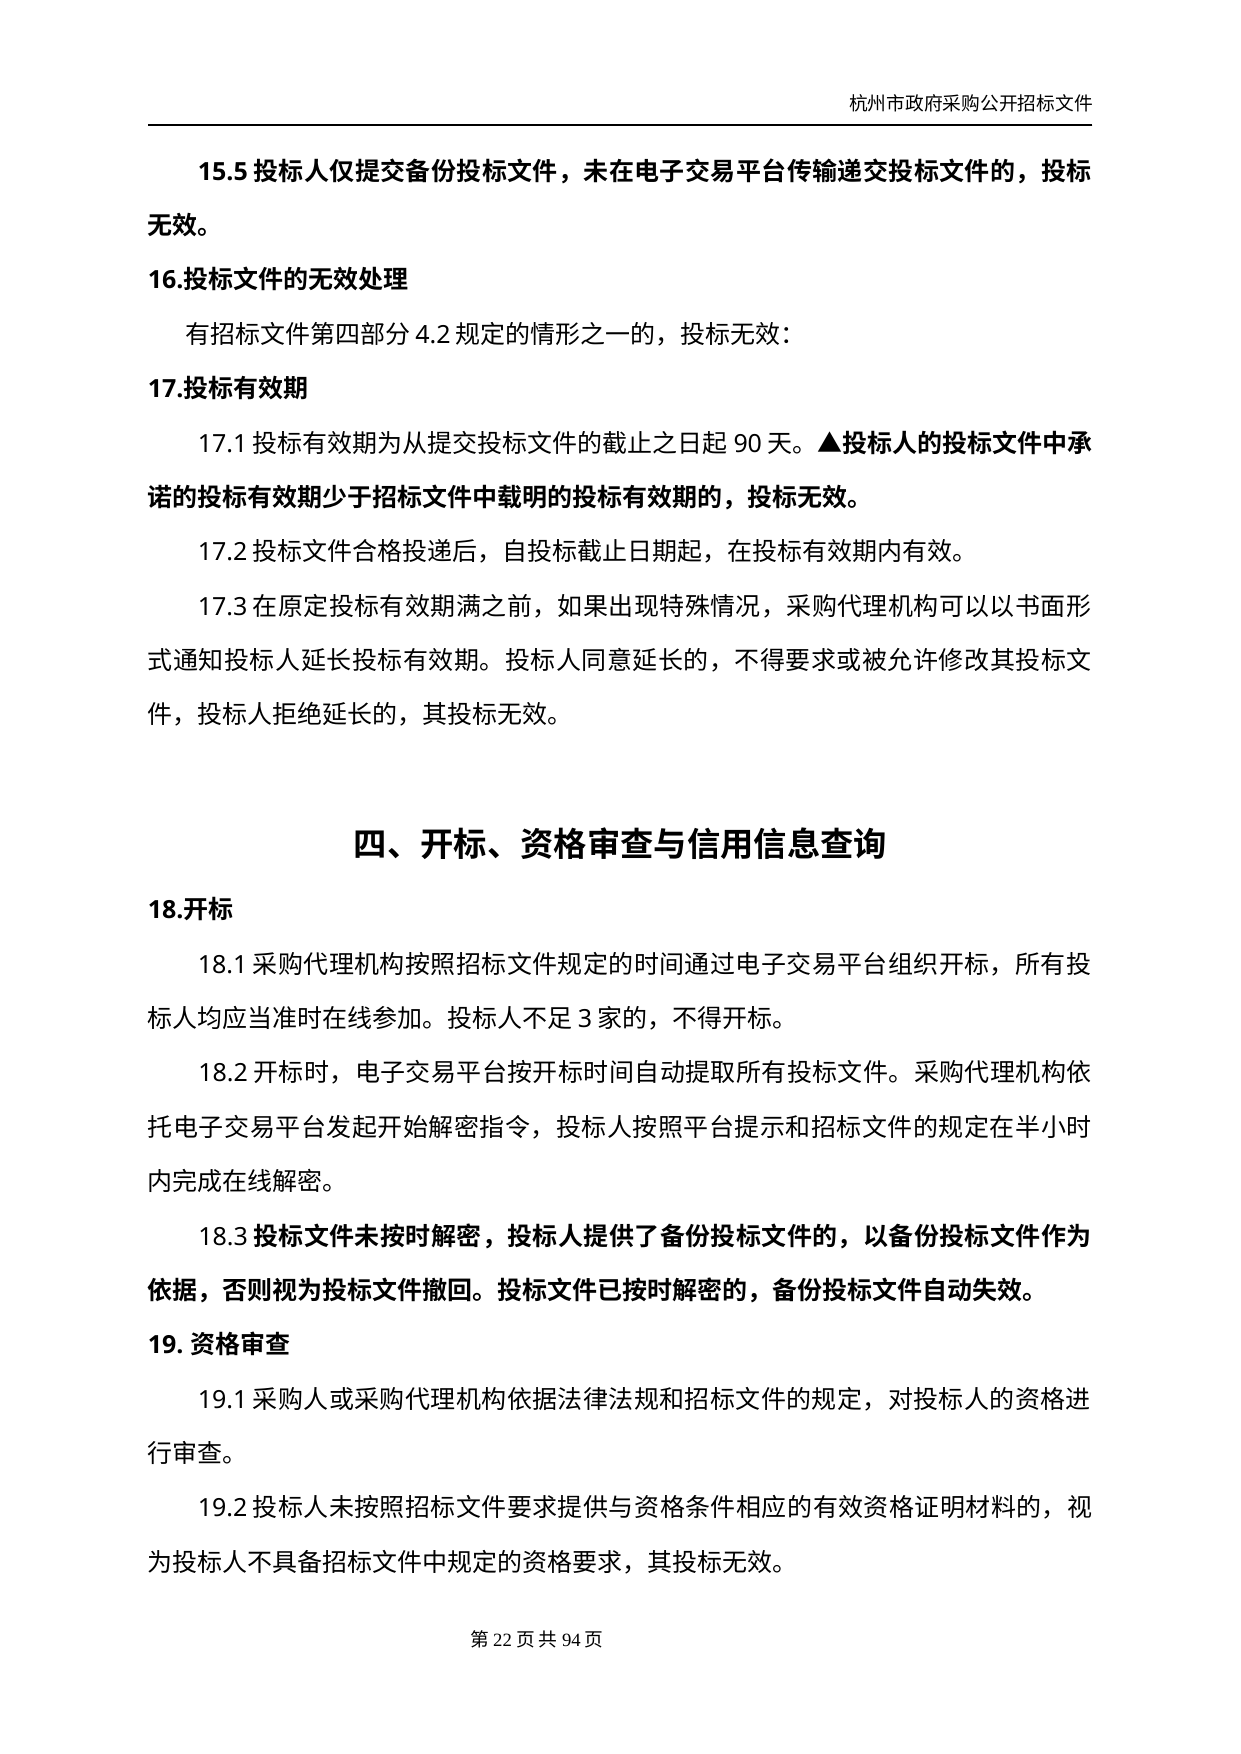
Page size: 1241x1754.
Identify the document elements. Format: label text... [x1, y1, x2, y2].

text 18.开标 [148, 890, 1092, 926]
text 17.3在原定投标有效期满之前，如果出现特殊情况，采购代理机构可以以书面形式通知投标人延长投标有效期。投标人同意延长的，不得要求或被允许修改其投标文件，投标人拒绝延长的，其投标无效。 [148, 586, 1092, 731]
text 18.2开标时，电子交易平台按开标时间自动提取所有投标文件。采购代理机构依托电子交易平台发起开始解密指令，投标人按照平台提示和招标文件的规定在半小时内完成在线解密。 [148, 1053, 1092, 1198]
text 18.1采购代理机构按照招标文件规定的时间通过电子交易平台组织开标，所有投标人均应当准时在线参加。投标人不足3家的，不得开标。 [148, 944, 1092, 1035]
text 17.1投标有效期为从提交投标文件的截止之日起90天。▲投标人的投标文件中承诺的投标有效期少于招标文件中载明的投标有效期的，投标无效。 [148, 423, 1092, 514]
list 资格审查 [148, 1325, 1092, 1361]
text 18.3投标文件未按时解密，投标人提供了备份投标文件的，以备份投标文件作为依据，否则视为投标文件撤回。投标文件已按时解密的，备份投标文件自动失效。 [148, 1216, 1092, 1307]
text 16.投标文件的无效处理 [148, 260, 1092, 296]
text 有招标文件第四部分4.2规定的情形之一的，投标无效： [148, 314, 1092, 351]
text 19.2投标人未按照招标文件要求提供与资格条件相应的有效资格证明材料的，视为投标人不具备招标文件中规定的资格要求，其投标无效。 [148, 1488, 1092, 1578]
text 17.投标有效期 [148, 369, 1092, 405]
text 17.2投标文件合格投递后，自投标截止日期起，在投标有效期内有效。 [148, 532, 1092, 568]
text 15.5投标人仅提交备份投标文件，未在电子交易平台传输递交投标文件的，投标无效。 [148, 151, 1092, 242]
text 19.1采购人或采购代理机构依据法律法规和招标文件的规定，对投标人的资格进行审查。 [148, 1379, 1092, 1470]
subtitle 四、开标、资格审查与信用信息查询 [148, 817, 1092, 866]
